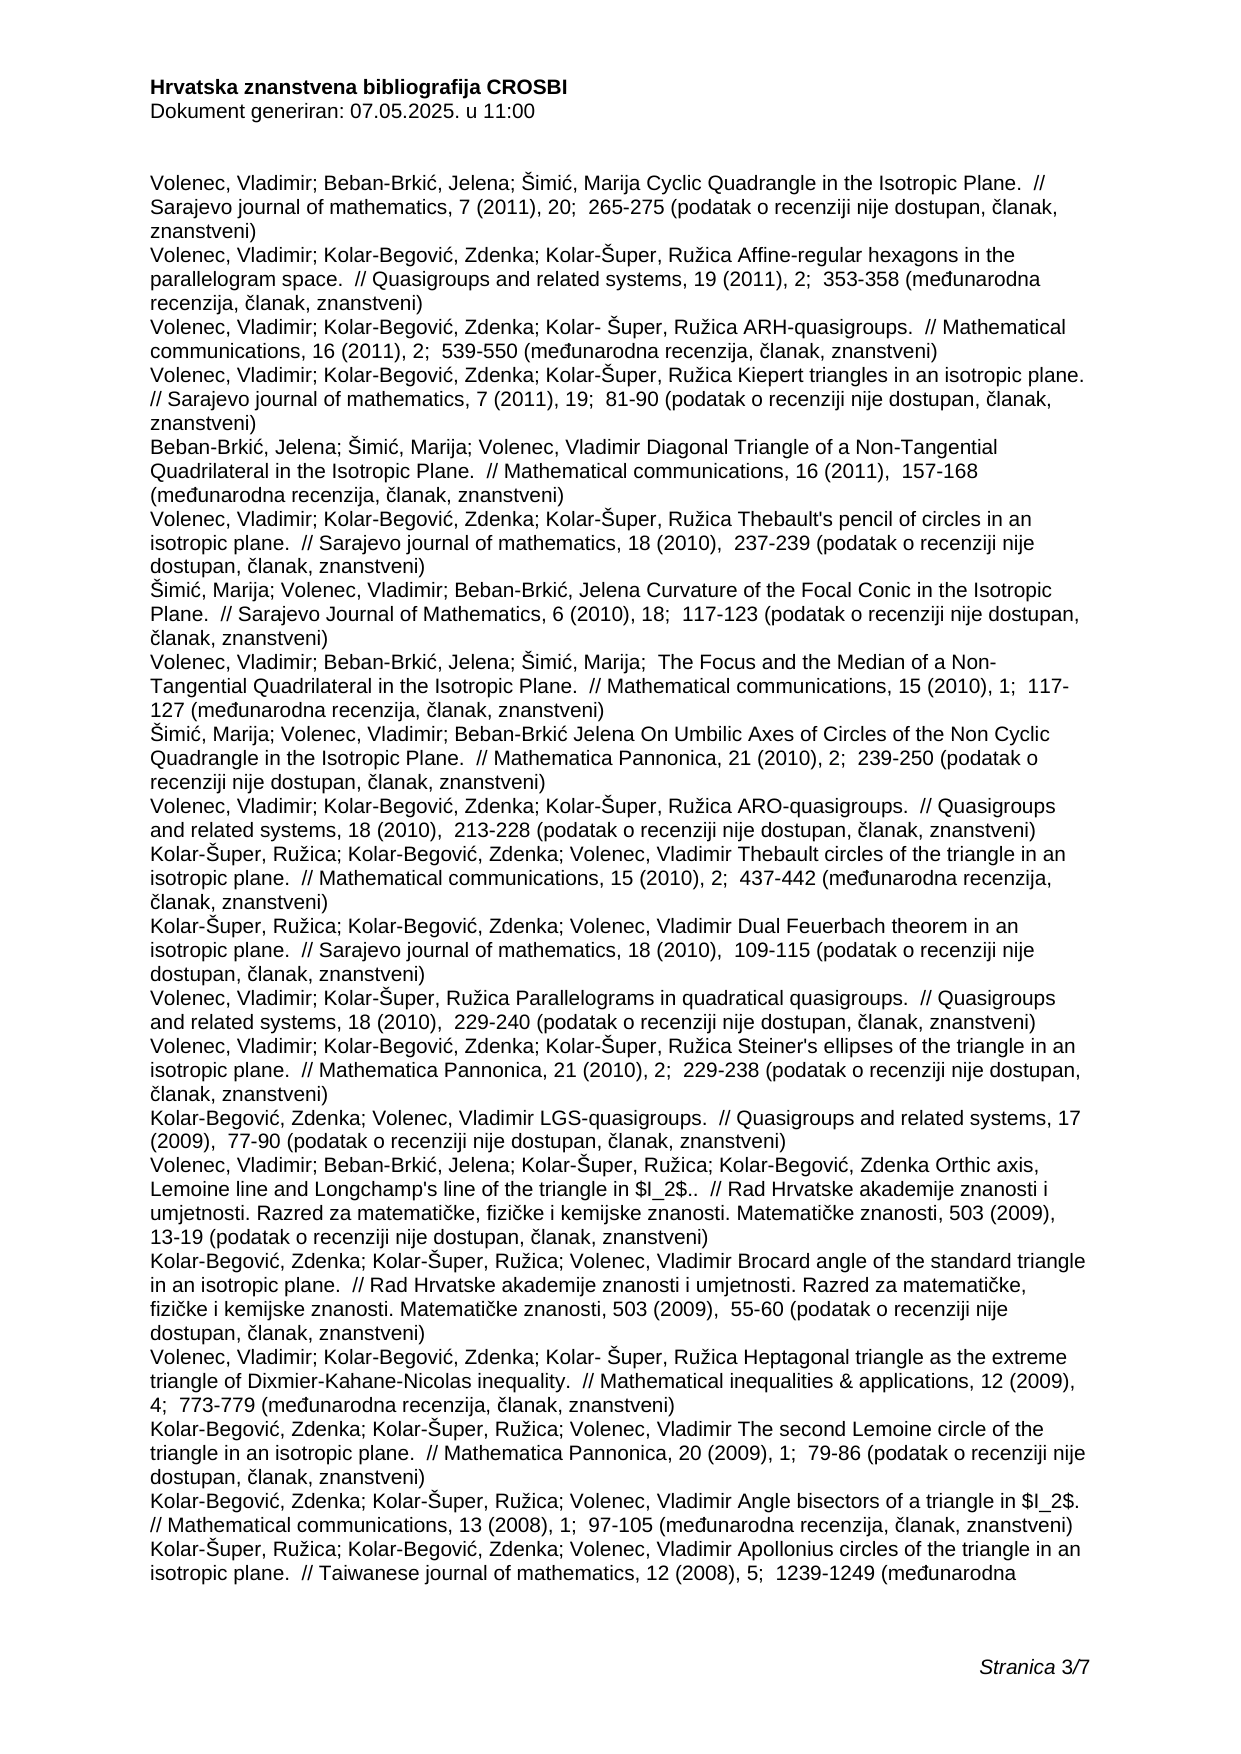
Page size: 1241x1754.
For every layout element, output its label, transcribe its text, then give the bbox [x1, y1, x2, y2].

text Beban-Brkić, Jelena; Šimić, Marija; Volenec, Vladimir [150, 434, 1090, 506]
text Šimić, Marija; Volenec, Vladimir; Beban-Brkić Jelena [150, 722, 1090, 794]
text Kolar-Begović, Zdenka; Volenec, Vladimir [150, 1105, 1090, 1153]
text Kolar-Begović, Zdenka; Kolar-Šuper, Ružica; Volenec, Vladimir [150, 1249, 1090, 1345]
text Kolar-Begović, Zdenka; Kolar-Šuper, Ružica; Volenec, Vladimir [150, 1489, 1090, 1537]
text Kolar-Šuper, Ružica; Kolar-Begović, Zdenka; Volenec, Vladimir [150, 914, 1090, 986]
text Volenec, Vladimir; Kolar-Begović, Zdenka; Kolar-Šuper, Ružica [150, 794, 1090, 842]
text Volenec, Vladimir; Kolar-Begović, Zdenka; Kolar-Šuper, Ružica [150, 1033, 1090, 1105]
text Šimić, Marija; Volenec, Vladimir; Beban-Brkić, Jelena [150, 578, 1090, 650]
text Volenec, Vladimir; Kolar-Begović, Zdenka; Kolar- Šuper, Ružica [150, 315, 1090, 363]
text Volenec, Vladimir; Kolar-Šuper, Ružica [150, 986, 1090, 1033]
text Volenec, Vladimir; Kolar-Begović, Zdenka; Kolar-Šuper, Ružica [150, 363, 1090, 434]
text Kolar-Begović, Zdenka; Kolar-Šuper, Ružica; Volenec, Vladimir [150, 1417, 1090, 1489]
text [150, 243, 1090, 315]
text Volenec, Vladimir; Beban-Brkić, Jelena; Kolar-Šuper, Ružica; Kolar-Begović, Zdenka [150, 1153, 1090, 1249]
text Kolar-Šuper, Ružica; Kolar-Begović, Zdenka; Volenec, Vladimir [150, 842, 1090, 914]
text Volenec, Vladimir; Kolar-Begović, Zdenka; Kolar-Šuper, Ružica [150, 506, 1090, 578]
text Volenec, Vladimir; Kolar-Begović, Zdenka; Kolar- Šuper, Ružica [150, 1345, 1090, 1417]
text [150, 1537, 1090, 1584]
text Volenec, Vladimir; Beban-Brkić, Jelena; Šimić, Marija; [150, 650, 1090, 722]
text Volenec, Vladimir; Beban-Brkić, Jelena; Šimić, Marija [150, 171, 1090, 243]
